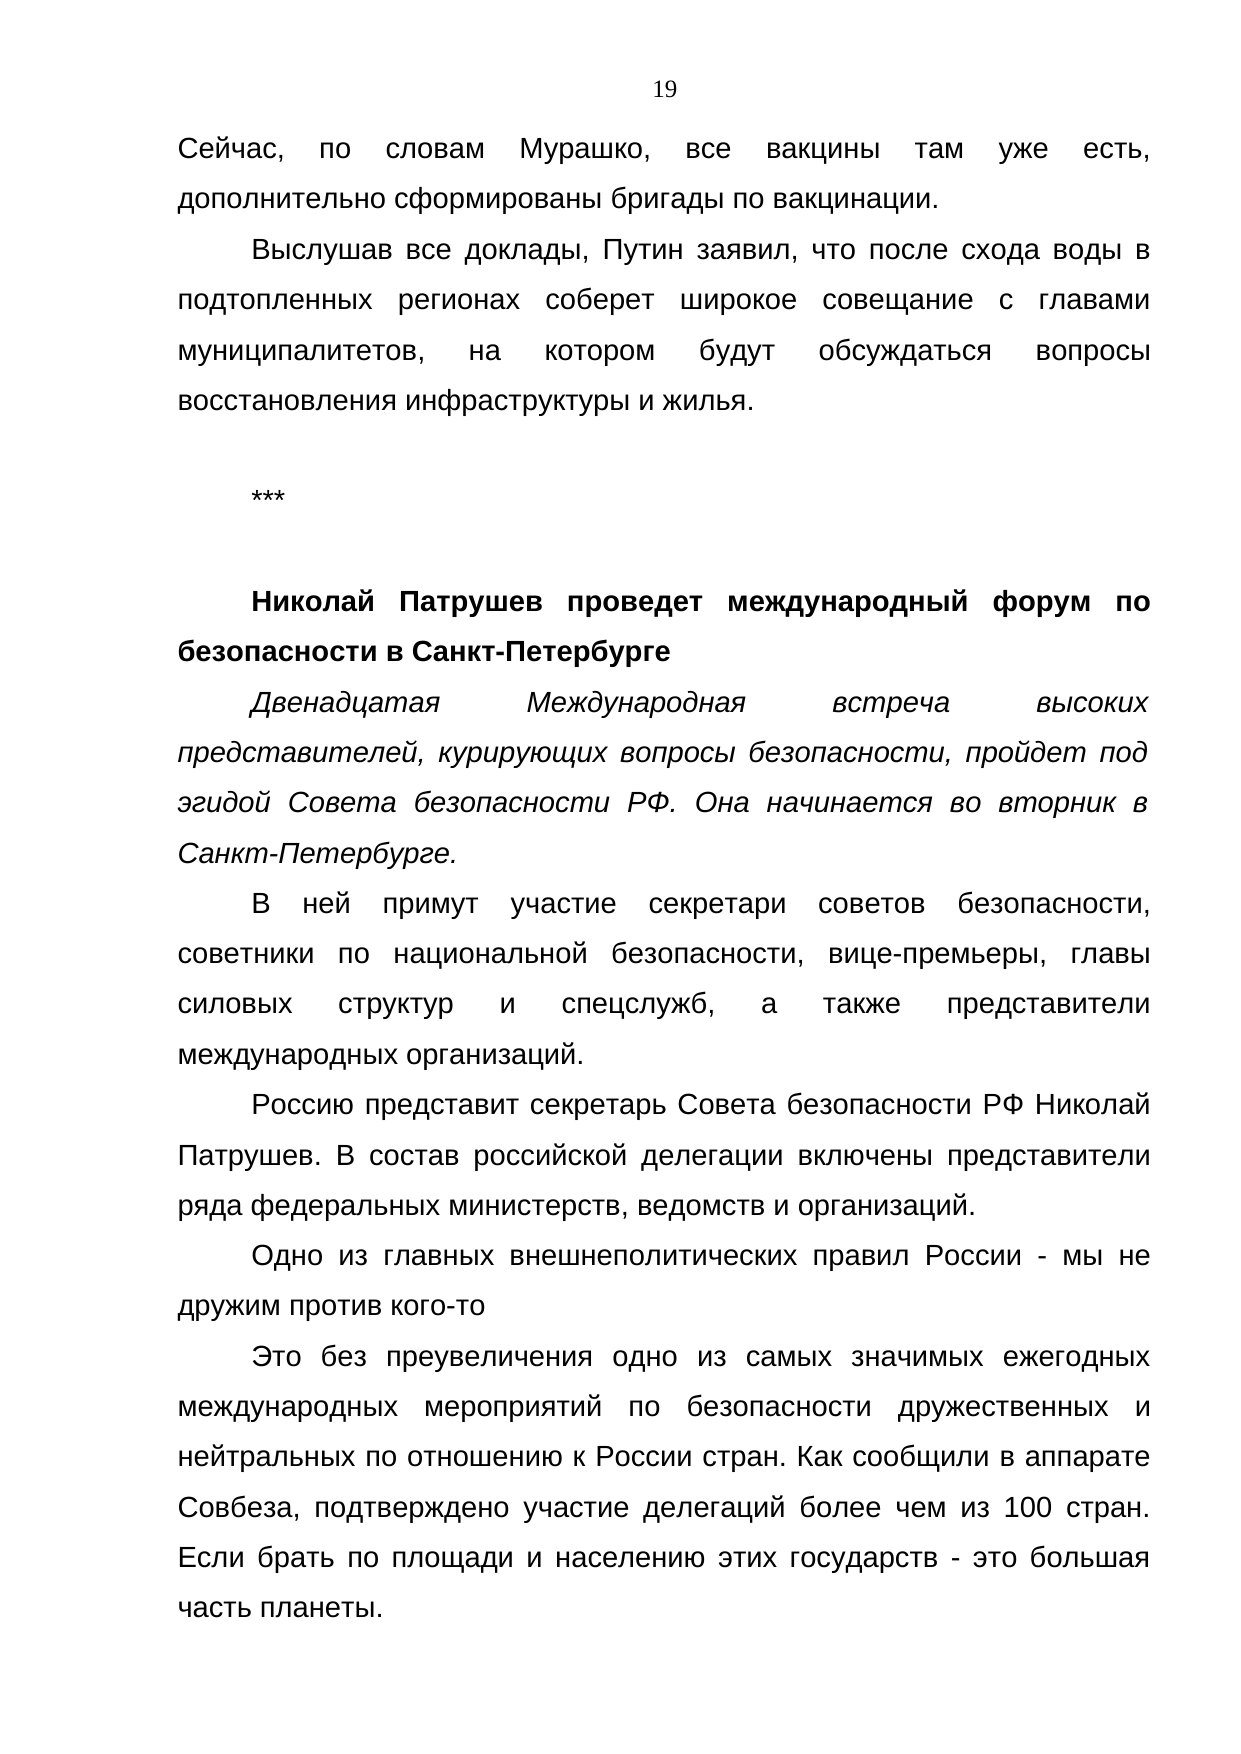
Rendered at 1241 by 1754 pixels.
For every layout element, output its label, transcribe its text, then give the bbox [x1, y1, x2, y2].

text *** [177, 483, 1152, 517]
text Это без преувеличения одно из самых значимых ежегодных международных мероприятий по безопасности дружественных и нейтральных по отношению к России стран. Как сообщили в аппарате Совбеза, подтверждено участие делегаций более чем из 100 стран. Если брать по площади и населению этих государств - это большая часть планеты. [177, 1339, 1152, 1624]
text Выслушав все доклады, Путин заявил, что после схода воды в подтопленных регионах соберет широкое совещание с главами муниципалитетов, на котором будут обсуждаться вопросы восстановления инфраструктуры и жилья. [177, 232, 1152, 416]
text В ней примут участие секретари советов безопасности, советники по национальной безопасности, вице-премьеры, главы силовых структур и спецслужб, а также представители международных организаций. [177, 886, 1152, 1070]
text Россию представит секретарь Совета безопасности РФ Николай Патрушев. В состав российской делегации включены представители ряда федеральных министерств, ведомств и организаций. [177, 1087, 1152, 1221]
text Двенадцатая Международная встреча высоких представителей, курирующих вопросы безопасности, пройдет под эгидой Совета безопасности РФ. Она начинается во вторник в Санкт-Петербурге. [177, 685, 1152, 869]
text Николай Патрушев проведет международный форум по безопасности в Санкт-Петербурге [177, 584, 1152, 668]
text Одно из главных внешнеполитических правил России - мы не дружим против кого-то [177, 1238, 1152, 1322]
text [177, 131, 1152, 215]
